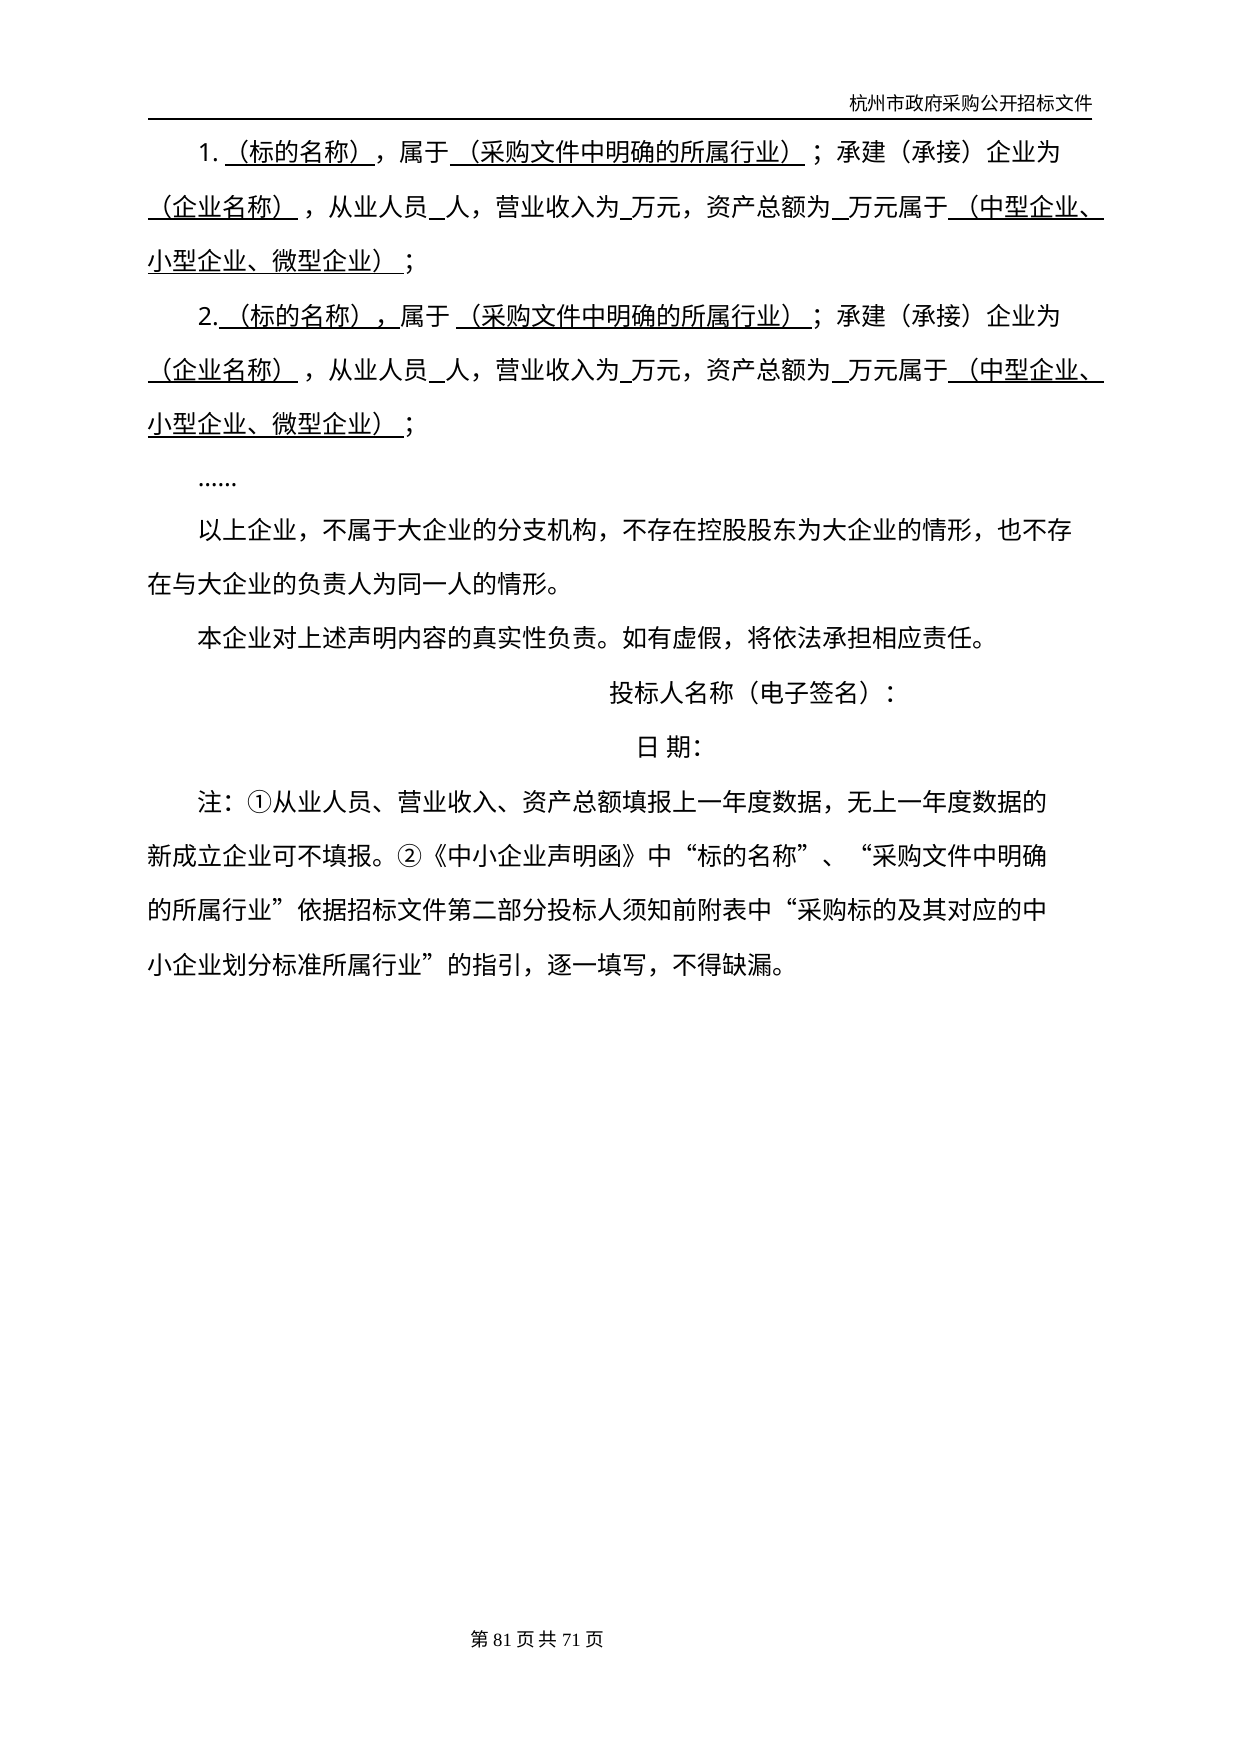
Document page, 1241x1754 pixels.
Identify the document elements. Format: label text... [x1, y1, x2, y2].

text 2. （标的名称），属于 （采购文件中明确的所属行业） ；承建（承接）企业为 （企业名称） ，从业人员 人，营业收入为 万元，资产总额为 万元属于 （中型企业、小型企业、微型企业） ； [148, 296, 1092, 441]
text 以上企业，不属于大企业的分支机构，不存在控股股东为大企业的情形，也不存在与大企业的负责人为同一人的情形。 [148, 510, 1092, 601]
text 本企业对上述声明内容的真实性负责。如有虚假，将依法承担相应责任。 [148, 619, 1092, 655]
text 1. （标的名称），属于 （采购文件中明确的所属行业） ；承建（承接）企业为 （企业名称） ，从业人员 人，营业收入为 万元，资产总额为 万元属于 （中型企业、小型企业、微型企业） ； [148, 133, 1092, 278]
text 投标人名称（电子签名）： [148, 673, 909, 709]
text 注：①从业人员、营业收入、资产总额填报上一年度数据，无上一年度数据的新成立企业可不填报。②《中小企业声明函》中“标的名称”、“采购文件中明确的所属行业”依据招标文件第二部分投标人须知前附表中“采购标的及其对应的中小企业划分标准所属行业”的指引，逐一填写，不得缺漏。 [148, 782, 1049, 981]
text …… [148, 459, 1092, 493]
text 日 期： [148, 728, 976, 764]
